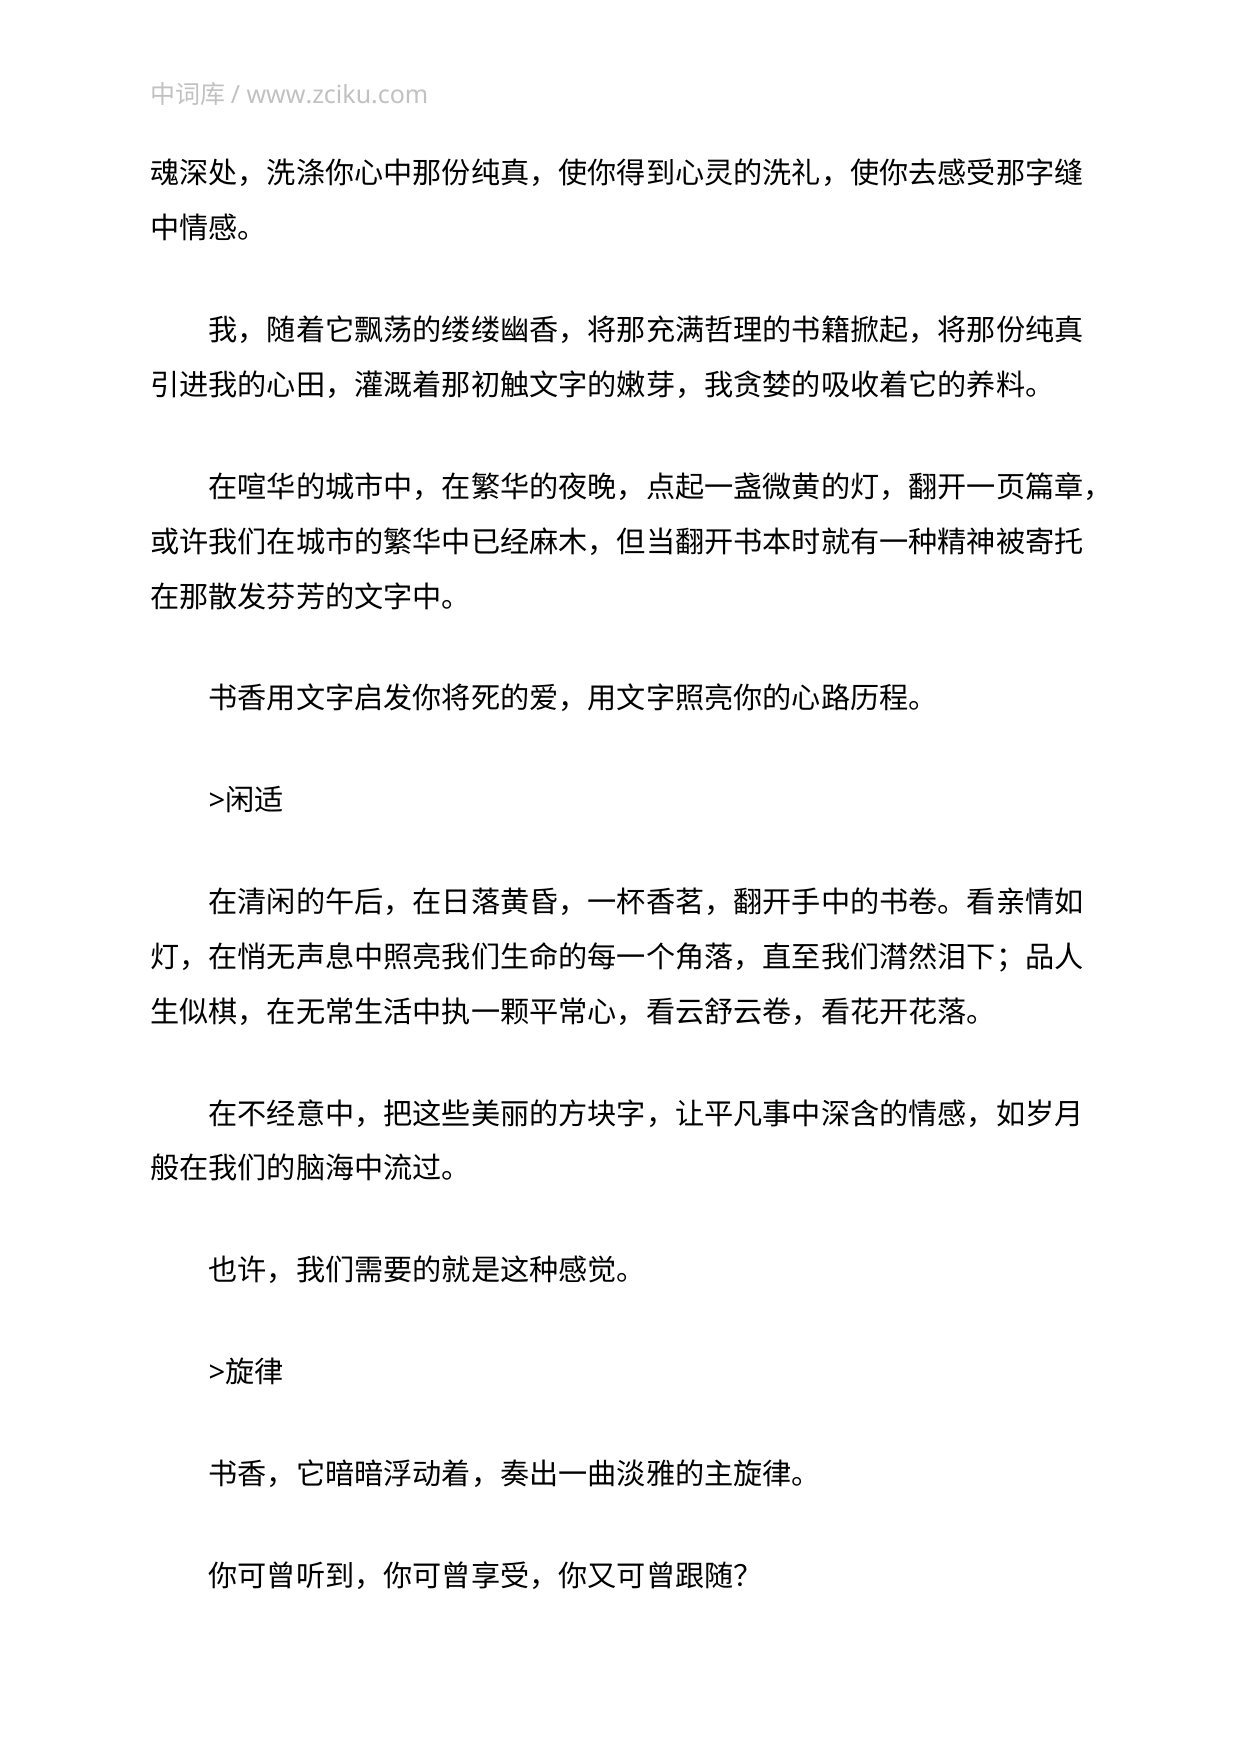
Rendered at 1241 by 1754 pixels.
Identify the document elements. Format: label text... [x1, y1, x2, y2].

text 在清闲的午后，在日落黄昏，一杯香茗，翻开手中的书卷。看亲情如灯，在悄无声息中照亮我们生命的每一个角落，直至我们潸然泪下；品人生似棋，在无常生活中执一颗平常心，看云舒云卷，看花开花落。 [150, 879, 1090, 1031]
text 书香，它暗暗浮动着，奏出一曲淡雅的主旋律。 [150, 1451, 1090, 1493]
text 也许，我们需要的就是这种感觉。 [150, 1247, 1090, 1289]
text 在喧华的城市中，在繁华的夜晚，点起一盏微黄的灯，翻开一页篇章，或许我们在城市的繁华中已经麻木，但当翻开书本时就有一种精神被寄托在那散发芬芳的文字中。 [150, 463, 1090, 615]
text 我，随着它飘荡的缕缕幽香，将那充满哲理的书籍掀起，将那份纯真引进我的心田，灌溉着那初触文字的嫩芽，我贪婪的吸收着它的养料。 [150, 307, 1090, 404]
text >闲适 [150, 777, 1090, 819]
text 你可曾听到，你可曾享受，你又可曾跟随？ [150, 1552, 1090, 1595]
text 在不经意中，把这些美丽的方块字，让平凡事中深含的情感，如岁月般在我们的脑海中流过。 [150, 1090, 1090, 1187]
text >旋律 [150, 1349, 1090, 1391]
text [150, 150, 1090, 247]
text 书香用文字启发你将死的爱，用文字照亮你的心路历程。 [150, 675, 1090, 717]
